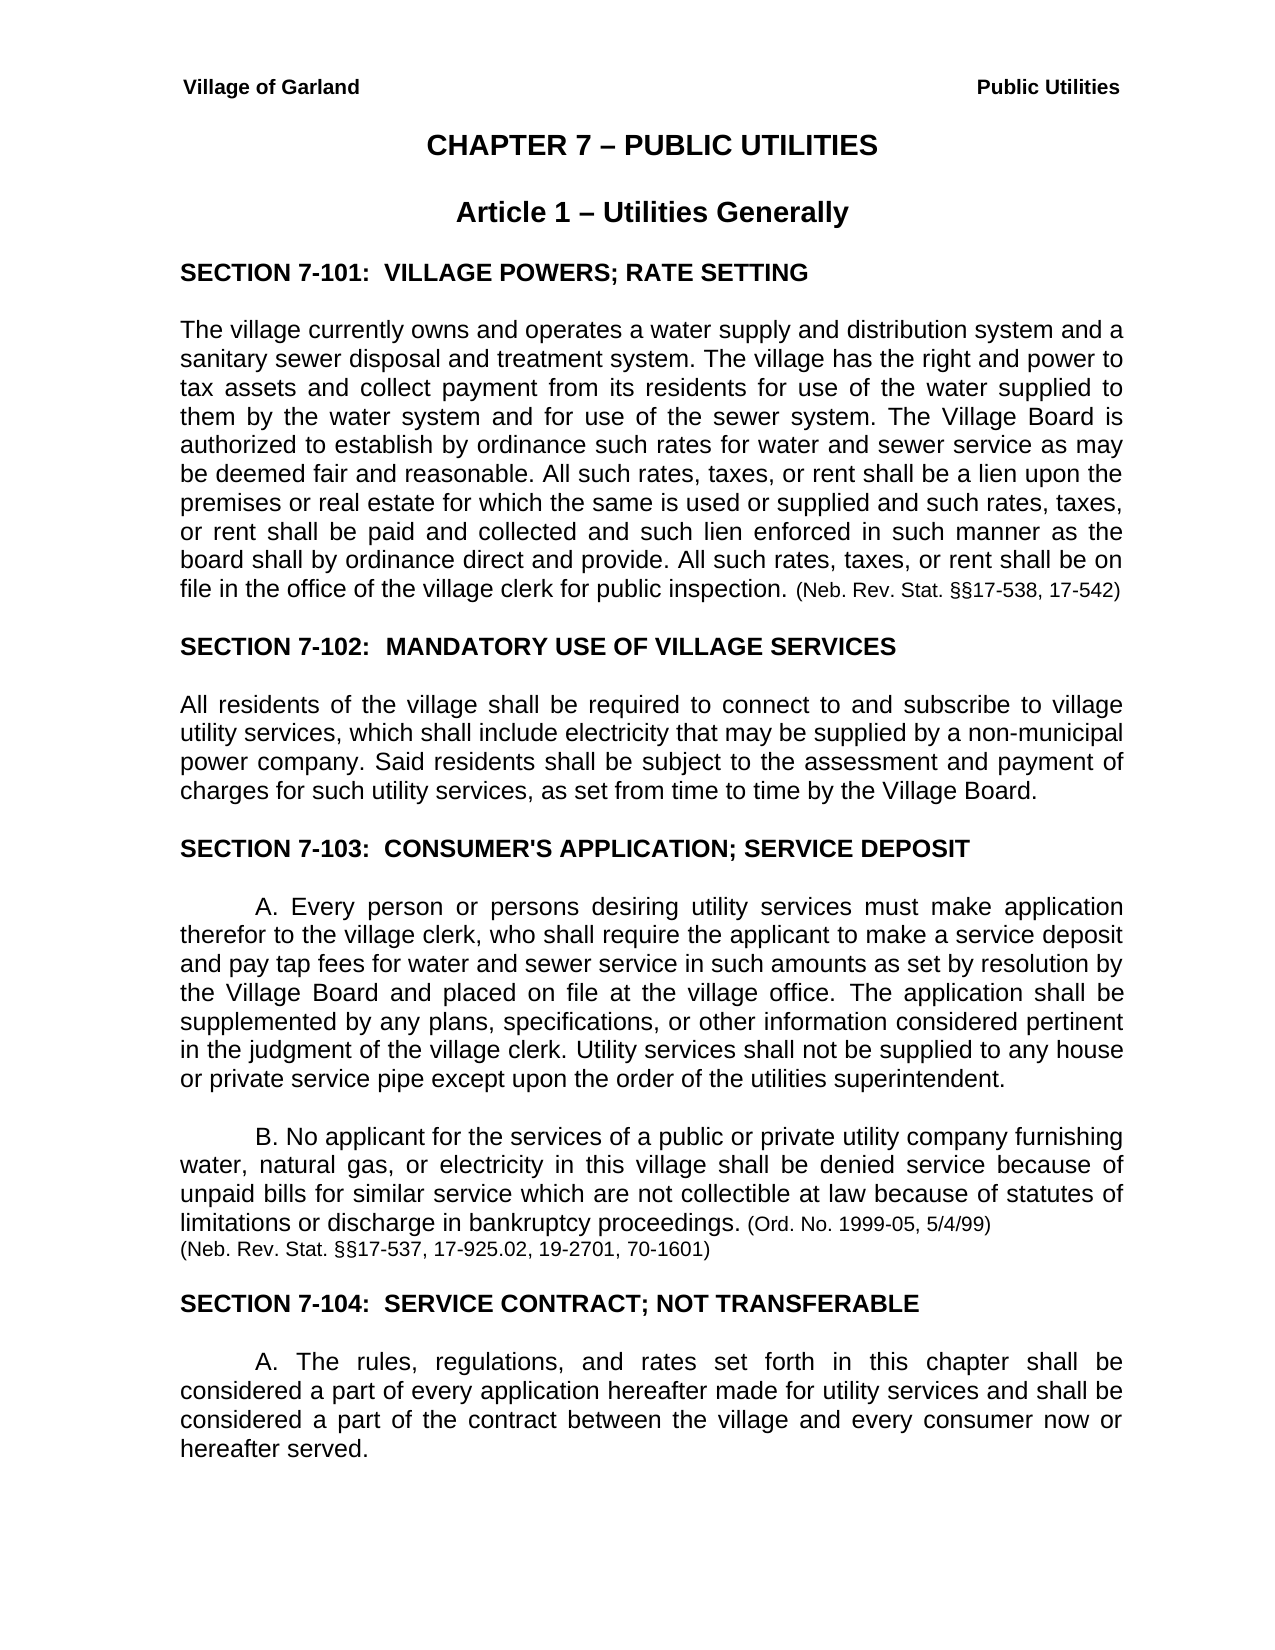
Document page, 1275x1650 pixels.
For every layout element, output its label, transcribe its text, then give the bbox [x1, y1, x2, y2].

text B. No applicant for the services of a public or private utility company furnishing water, natural gas, or electricity in this village shall be denied service because of unpaid bills for similar service which are not collectible at law because of statutes of limitations or discharge in bankruptcy proceedings. (Ord. No. 1999-05, 5/4/99) [180, 1122, 1125, 1237]
text A. Every person or persons desiring utility services must make application therefor to the village clerk, who shall require the applicant to make a service deposit and pay tap fees for water and sewer service in such amounts as set by resolution by the Village Board and placed on file at the village office. The application shall be supplemented by any plans, specifications, or other information considered pertinent in the judgment of the village clerk. Utility services shall not be supplied to any house or private service pipe except upon the order of the utilities superintendent. [180, 892, 1125, 1093]
text The village currently owns and operates a water supply and distribution system and a sanitary sewer disposal and treatment system. The village has the right and power to tax assets and collect payment from its residents for use of the water supplied to them by the water system and for use of the sewer system. The Village Board is authorized to establish by ordinance such rates for water and sewer service as may be deemed fair and reasonable. All such rates, taxes, or rent shall be a lien upon the premises or real estate for which the same is used or supplied and such rates, taxes, or rent shall be paid and collected and such lien enforced in such manner as the board shall by ordinance direct and provide. All such rates, taxes, or rent shall be on file in the office of the village clerk for public inspection. (Neb. Rev. Stat. §§17-538, 17-542) [180, 315, 1125, 603]
subtitle Article 1 – Utilities Generally [180, 195, 1125, 228]
subtitle SECTION 7-101: VILLAGE POWERS; RATE SETTING [180, 257, 1125, 286]
text All residents of the village shall be required to connect to and subscribe to village utility services, which shall include electricity that may be supplied by a non-municipal power company. Said residents shall be subject to the assessment and payment of charges for such utility services, as set from time to time by the Village Board. [180, 689, 1125, 804]
text (Neb. Rev. Stat. §§17-537, 17-925.02, 19-2701, 70-1601) [180, 1237, 1125, 1261]
text A. The rules, regulations, and rates set forth in this chapter shall be considered a part of every application hereafter made for utility services and shall be considered a part of the contract between the village and every consumer now or hereafter served. [180, 1347, 1125, 1462]
subtitle SECTION 7-103: CONSUMER'S APPLICATION; SERVICE DEPOSIT [180, 834, 1125, 862]
subtitle SECTION 7-104: SERVICE CONTRACT; NOT TRANSFERABLE [180, 1289, 1125, 1318]
subtitle SECTION 7-102: MANDATORY USE OF VILLAGE SERVICES [180, 632, 1125, 660]
subtitle CHAPTER 7 – PUBLIC UTILITIES [180, 128, 1125, 161]
